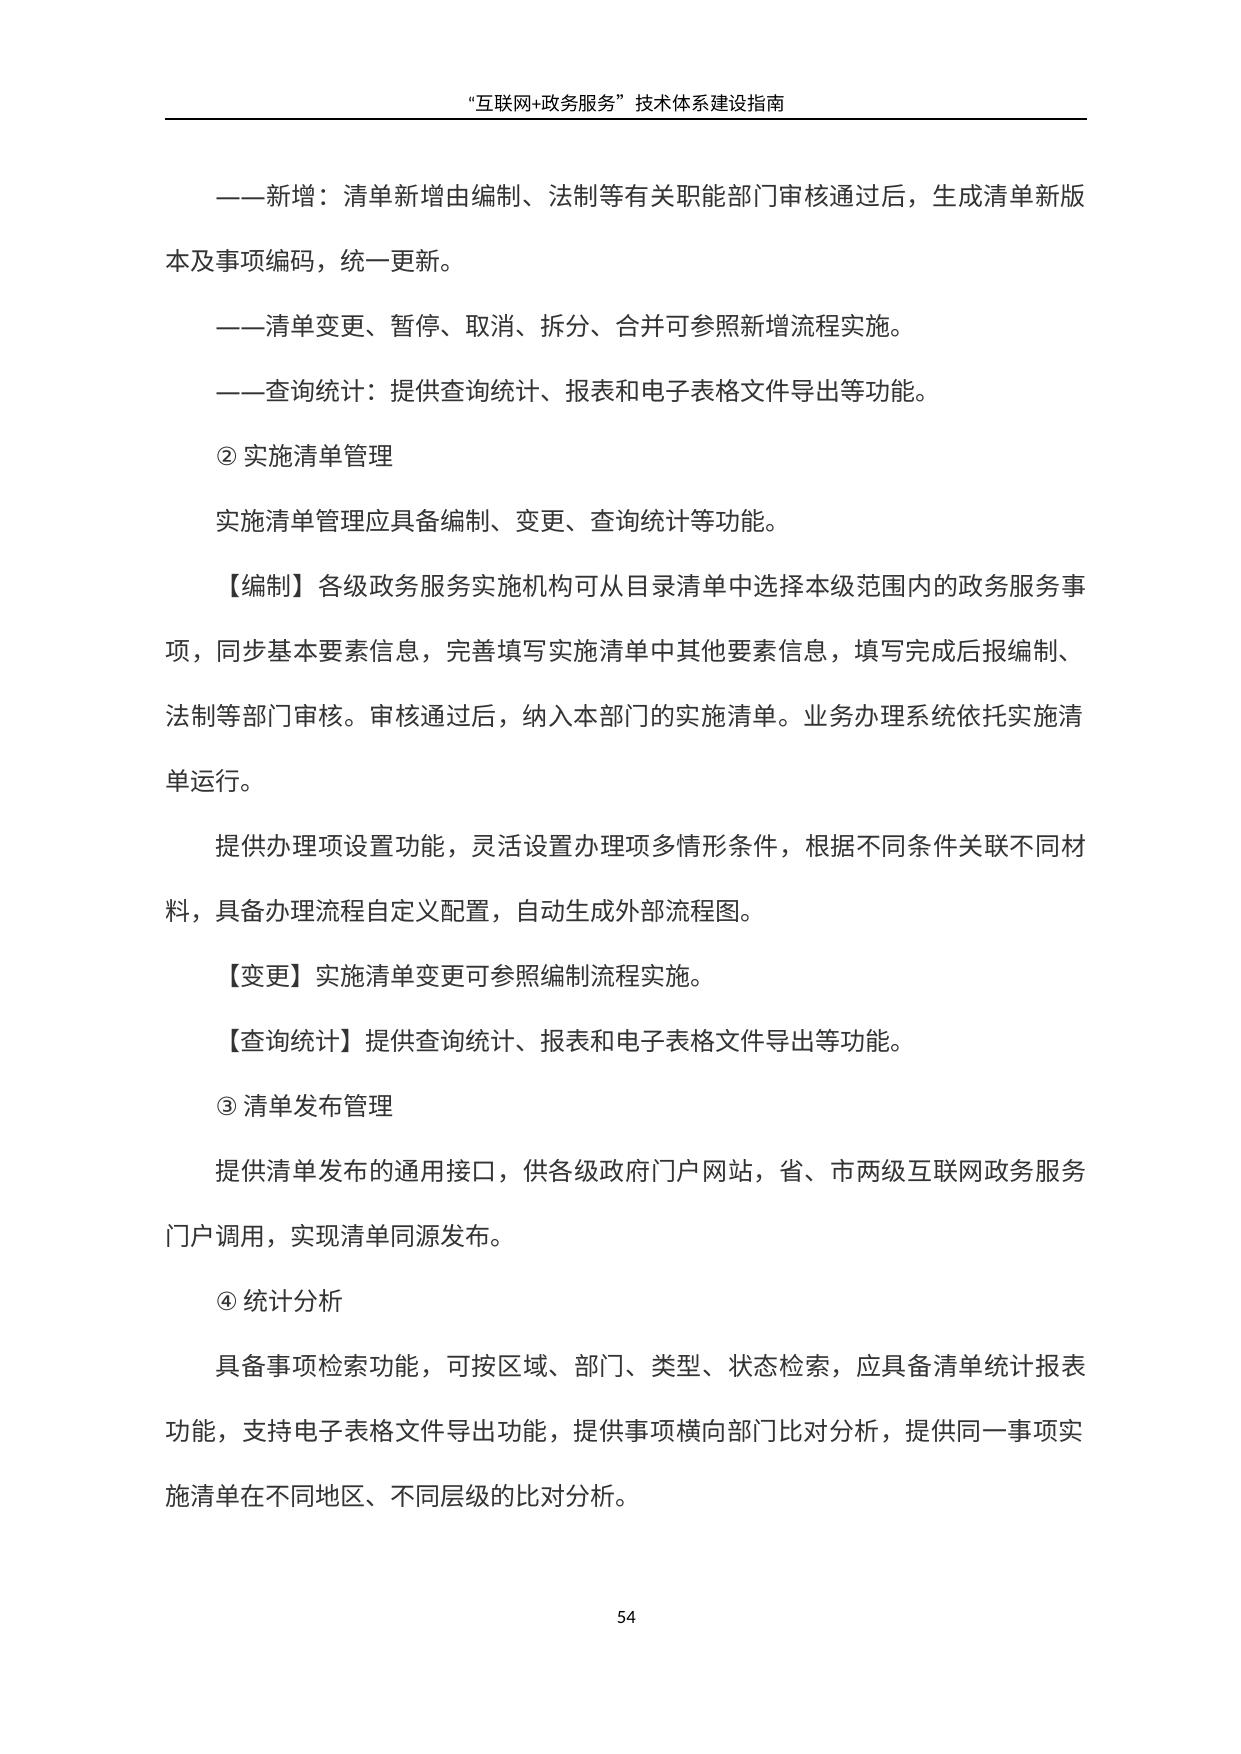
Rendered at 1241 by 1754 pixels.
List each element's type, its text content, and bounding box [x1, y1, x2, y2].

text 【变更】实施清单变更可参照编制流程实施。 [165, 942, 1087, 1007]
text ——新增：清单新增由编制、法制等有关职能部门审核通过后，生成清单新版本及事项编码，统一更新。 [165, 162, 1087, 292]
text ——查询统计：提供查询统计、报表和电子表格文件导出等功能。 [165, 357, 1087, 422]
text ——清单变更、暂停、取消、拆分、合并可参照新增流程实施。 [165, 292, 1087, 357]
text 【查询统计】提供查询统计、报表和电子表格文件导出等功能。 [165, 1007, 1087, 1072]
text 【编制】各级政务服务实施机构可从目录清单中选择本级范围内的政务服务事项，同步基本要素信息，完善填写实施清单中其他要素信息，填写完成后报编制、法制等部门审核。审核通过后，纳入本部门的实施清单。业务办理系统依托实施清单运行。 [165, 552, 1087, 812]
text ②实施清单管理 [165, 422, 1087, 487]
text 实施清单管理应具备编制、变更、查询统计等功能。 [165, 487, 1087, 552]
text ③清单发布管理 [165, 1072, 1087, 1137]
text 具备事项检索功能，可按区域、部门、类型、状态检索，应具备清单统计报表功能，支持电子表格文件导出功能，提供事项横向部门比对分析，提供同一事项实施清单在不同地区、不同层级的比对分析。 [165, 1332, 1087, 1527]
text ④统计分析 [165, 1267, 1087, 1332]
text 提供清单发布的通用接口，供各级政府门户网站，省、市两级互联网政务服务门户调用，实现清单同源发布。 [165, 1137, 1087, 1267]
text 提供办理项设置功能，灵活设置办理项多情形条件，根据不同条件关联不同材料，具备办理流程自定义配置，自动生成外部流程图。 [165, 812, 1087, 942]
